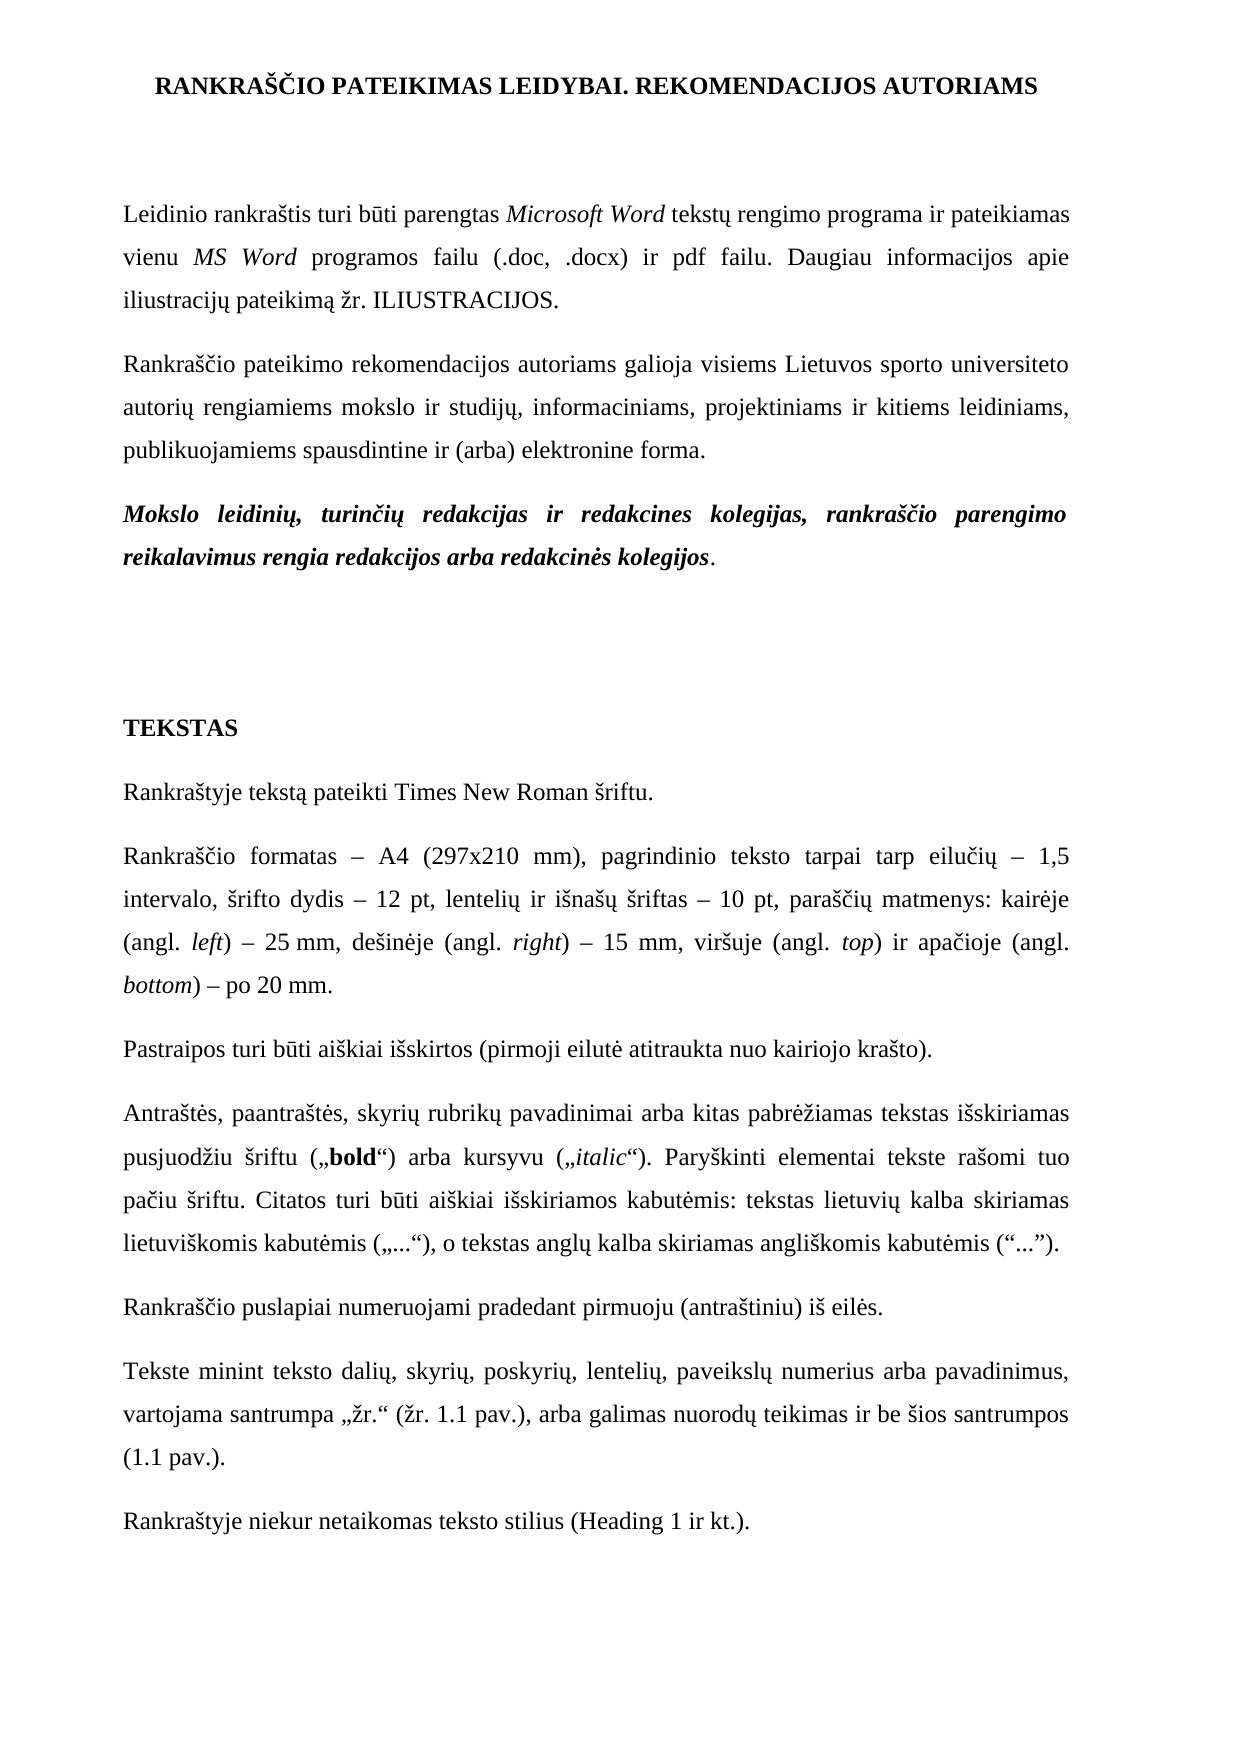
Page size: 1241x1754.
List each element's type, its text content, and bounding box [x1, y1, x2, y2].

text Rankraščio pateikimo rekomendacijos autoriams galioja visiems Lietuvos sporto universiteto autorių rengiamiems mokslo ir studijų, informaciniams, projektiniams ir kitiems leidiniams, publikuojamiems spausdintine ir (arba) elektronine forma. [123, 349, 1070, 464]
text Tekste minint teksto dalių, skyrių, poskyrių, lentelių, paveikslų numerius arba pavadinimus, vartojama santrumpa „žr.“ (žr. 1.1 pav.), arba galimas nuorodų teikimas ir be šios santrumpos (1.1 pav.). [123, 1356, 1070, 1471]
text Rankraštyje niekur netaikomas teksto stilius (Heading 1 ir kt.). [123, 1506, 1070, 1535]
text Rankraštyje tekstą pateikti Times New Roman šriftu. [123, 777, 1070, 806]
text Mokslo leidinių, turinčių redakcijas ir redakcines kolegijas, rankraščio parengimo reikalavimus rengia redakcijos arba redakcinės kolegijos. [123, 499, 1070, 571]
text Antraštės, paantraštės, skyrių rubrikų pavadinimai arba kitas pabrėžiamas tekstas išskiriamas pusjuodžiu šriftu („bold“) arba kursyvu („italic“). Paryškinti elementai tekste rašomi tuo pačiu šriftu. Citatos turi būti aiškiai išskiriamos kabutėmis: tekstas lietuvių kalba skiriamas lietuviškomis kabutėmis („...“), o tekstas anglų kalba skiriamas angliškomis kabutėmis (“...”). [123, 1098, 1070, 1257]
text Rankraščio formatas – A4 (297x210 mm), pagrindinio teksto tarpai tarp eilučių – 1,5 intervalo, šrifto dydis – 12 pt, lentelių ir išnašų šriftas – 10 pt, paraščių matmenys: kairėje (angl. left) – 25 mm, dešinėje (angl. right) – 15 mm, viršuje (angl. top) ir apačioje (angl. bottom) – po 20 mm. [123, 841, 1070, 999]
text TEKSTAS [123, 713, 1070, 742]
text Pastraipos turi būti aiškiai išskirtos (pirmoji eilutė atitraukta nuo kairiojo krašto). [123, 1034, 1070, 1063]
text Rankraščio puslapiai numeruojami pradedant pirmuoju (antraštiniu) iš eilės. [123, 1292, 1070, 1321]
text Leidinio rankraštis turi būti parengtas Microsoft Word tekstų rengimo programa ir pateikiamas vienu MS Word programos failu (.doc, .docx) ir pdf failu. Daugiau informacijos apie iliustracijų pateikimą žr. ILIUSTRACIJOS. [123, 199, 1070, 314]
text RANKRAŠČIO PATEIKIMAS LEIDYBAI. REKOMENDACIJOS AUTORIAMS [123, 71, 1070, 99]
